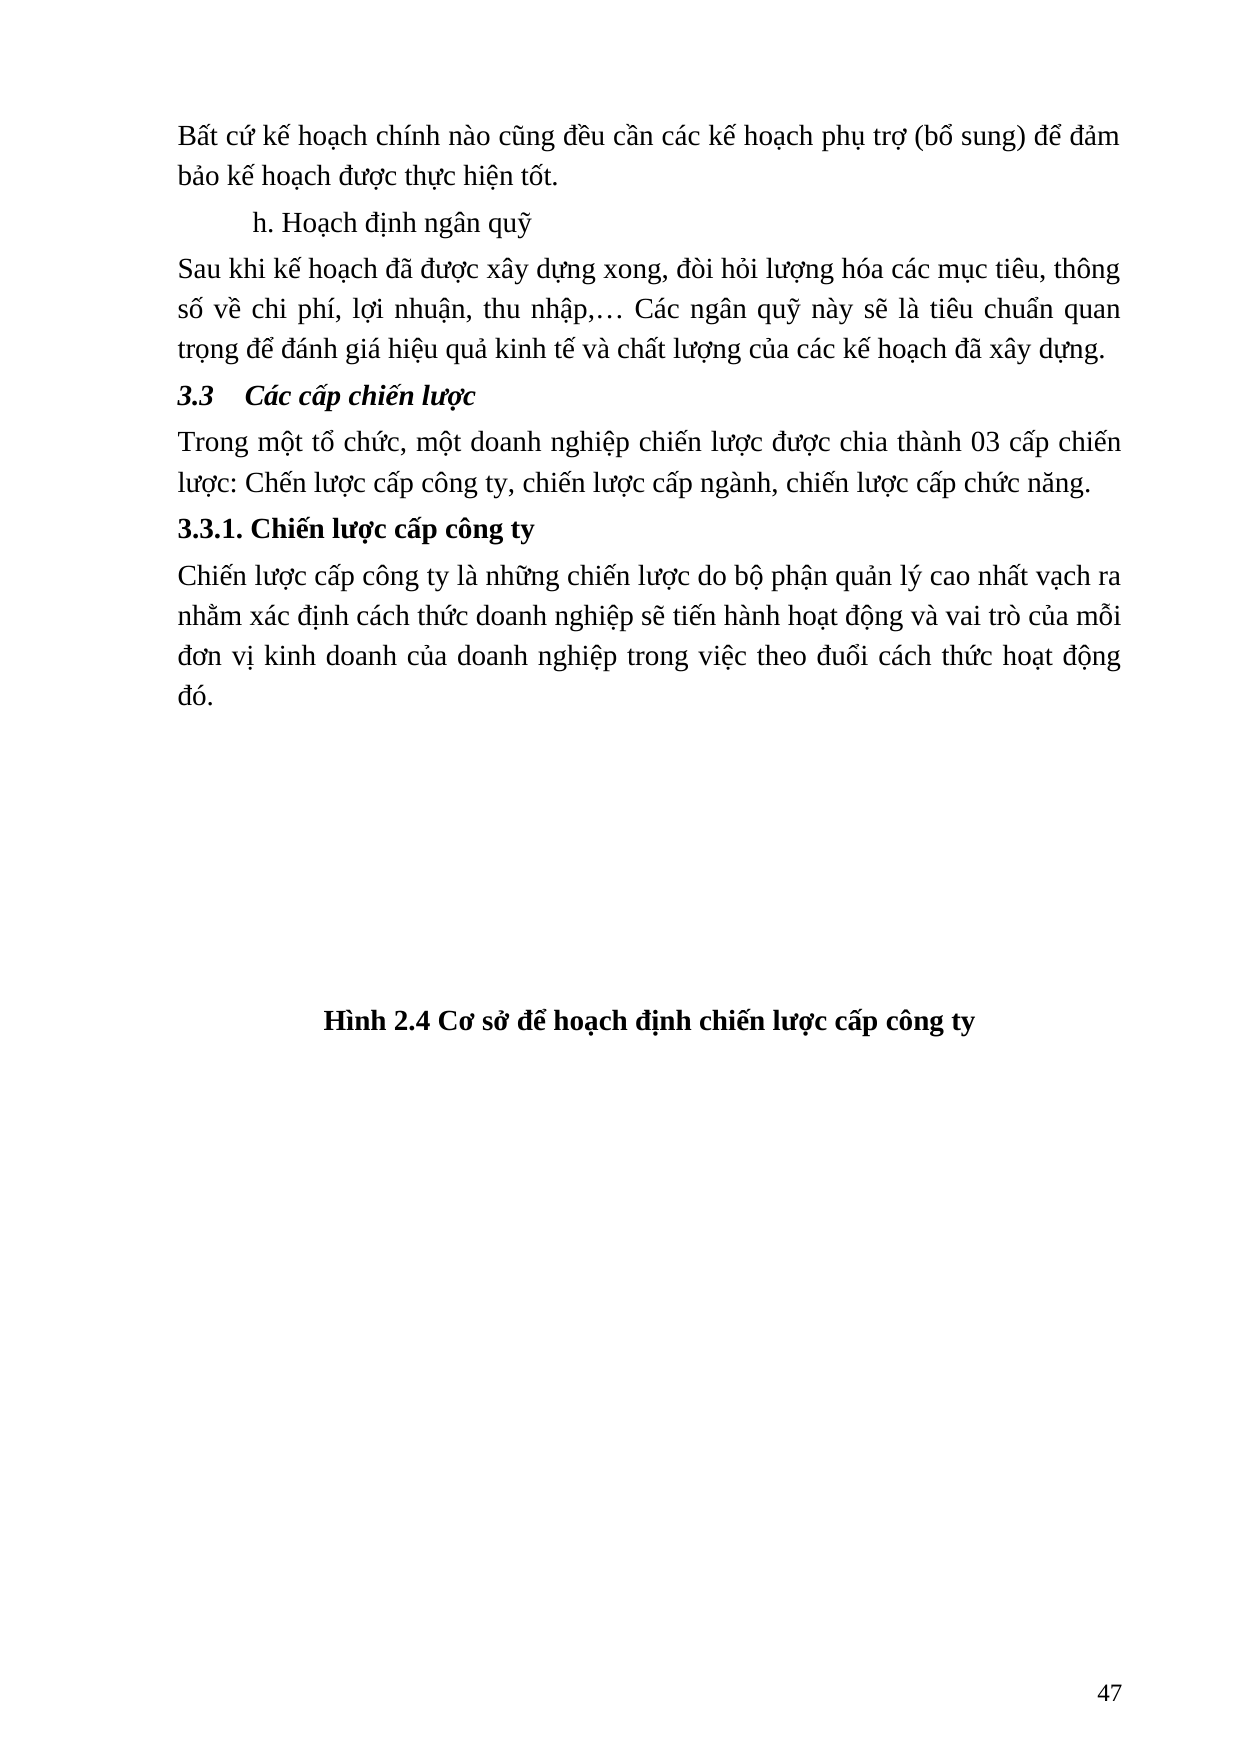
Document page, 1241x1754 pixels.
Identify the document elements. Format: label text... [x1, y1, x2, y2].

text Hình 2.4 Cơ sở để hoạch định chiến lược cấp công ty [177, 1003, 1122, 1037]
text Sau khi kế hoạch đã được xây dựng xong, đòi hỏi lượng hóa các mục tiêu, thông số về chi phí, lợi nhuận, thu nhập,… Các ngân quỹ này sẽ là tiêu chuẩn quan trọng để đánh giá hiệu quả kinh tế và chất lượng của các kế hoạch đã xây dựng. [177, 251, 1122, 365]
text Bất cứ kế hoạch chính nào cũng đều cần các kế hoạch phụ trợ (bổ sung) để đảm bảo kế hoạch được thực hiện tốt. [177, 118, 1122, 192]
text Chiến lược cấp công ty là những chiến lược do bộ phận quản lý cao nhất vạch ra nhằm xác định cách thức doanh nghiệp sẽ tiến hành hoạt động và vai trò của mỗi đơn vị kinh doanh của doanh nghiệp trong việc theo đuổi cách thức hoạt động đó. [177, 558, 1122, 712]
text 3.3.1. Chiến lược cấp công ty [177, 511, 1122, 545]
subtitle Các cấp chiến lược [177, 378, 1122, 412]
text Trong một tổ chức, một doanh nghiệp chiến lược được chia thành 03 cấp chiến lược: Chến lược cấp công ty, chiến lược cấp ngành, chiến lược cấp chức năng. [177, 424, 1122, 498]
text h. Hoạch định ngân quỹ [177, 205, 1122, 238]
